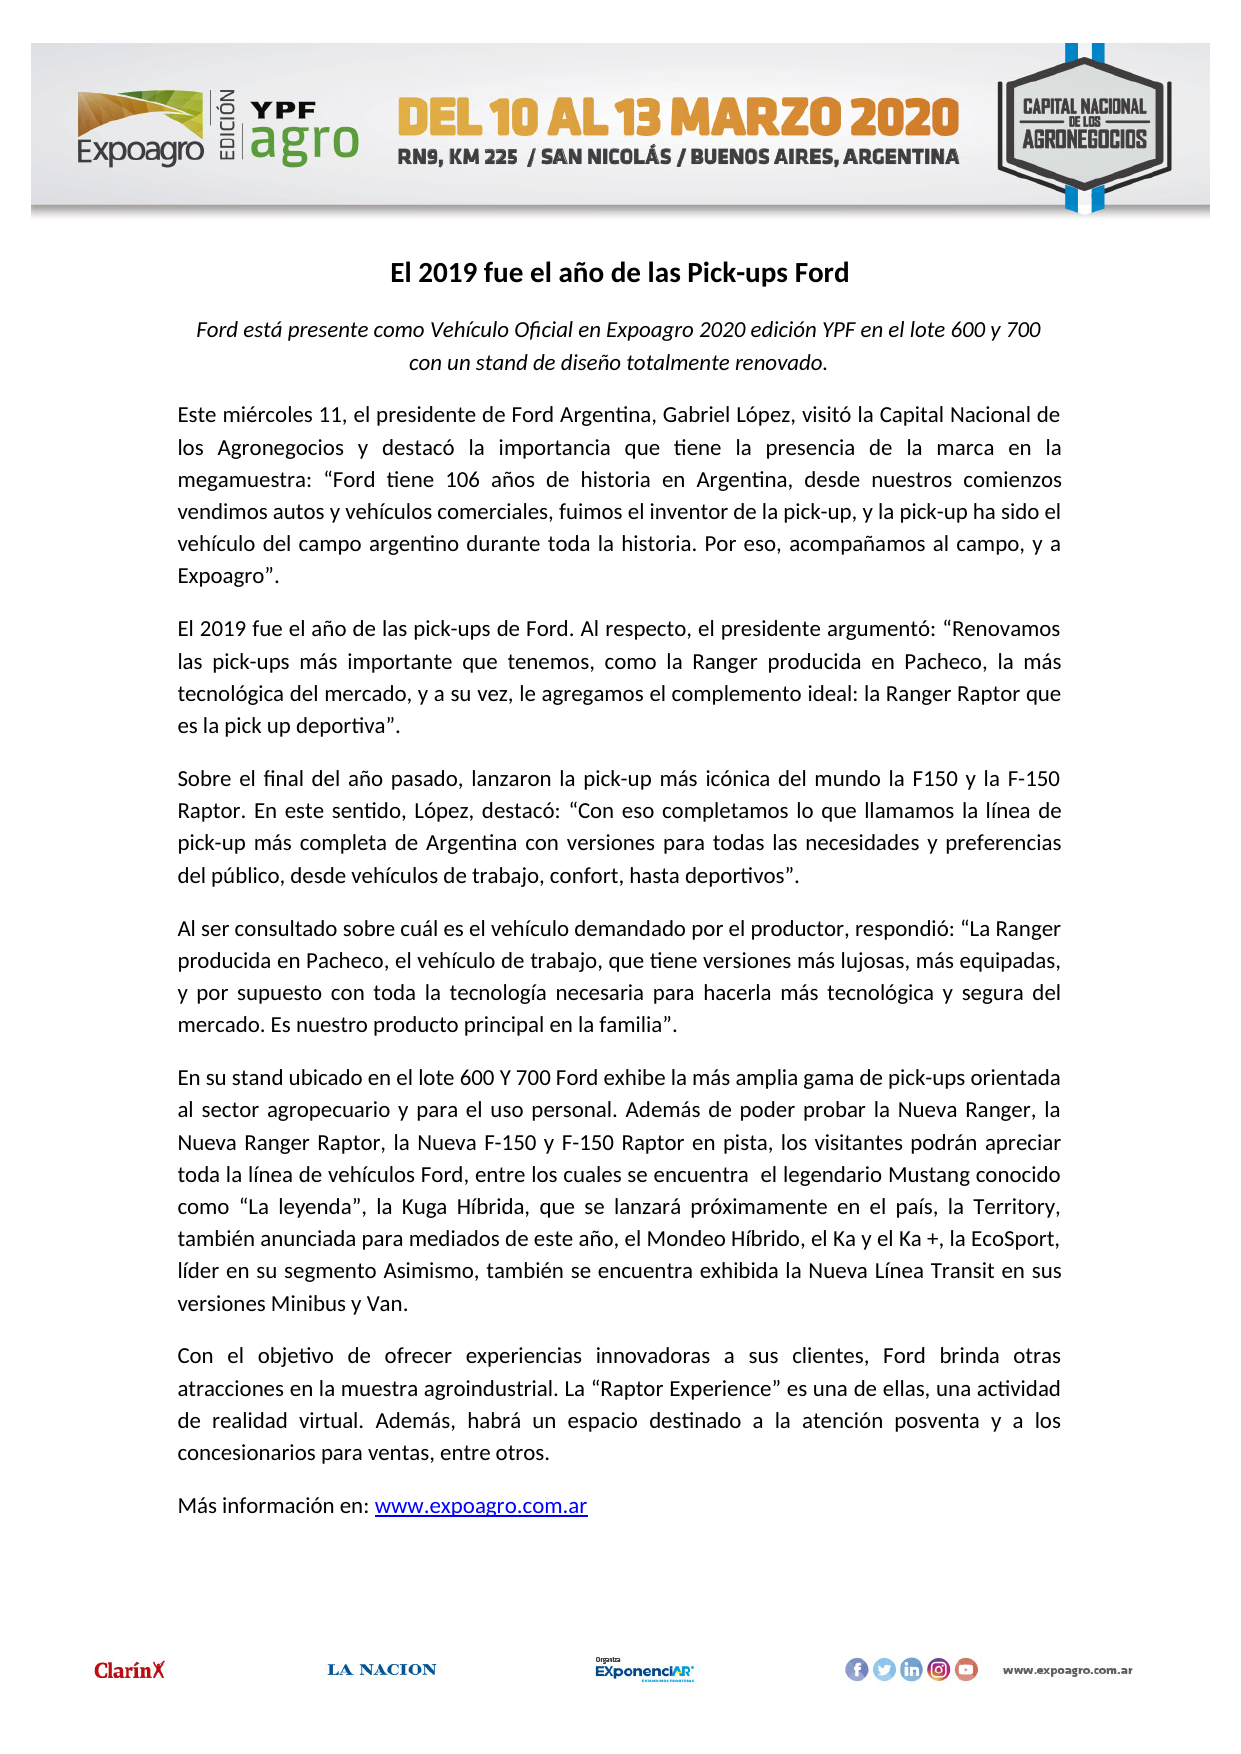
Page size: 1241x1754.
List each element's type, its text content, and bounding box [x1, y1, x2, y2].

picture [31, 43, 1210, 1711]
text Este miércoles 11, el presidente de Ford Argentina, Gabriel López, visitó la Capital Nacional de los Agronegocios y destacó la importancia que tiene la presencia de la marca en la megamuestra: “Ford tiene 106 años de historia en Argentina, desde nuestros comienzos vendimos autos y vehículos comerciales, fuimos el inventor de la pick-up, y la pick-up ha sido el vehículo del campo argentino durante toda la historia. Por eso, acompañamos al campo, y a Expoagro”. [177, 401, 1063, 589]
text El 2019 fue el año de las Pick-ups Ford [177, 254, 1063, 289]
text Al ser consultado sobre cuál es el vehículo demandado por el productor, respondió: “La Ranger producida en Pacheco, el vehículo de trabajo, que tiene versiones más lujosas, más equipadas, y por supuesto con toda la tecnología necesaria para hacerla más tecnológica y segura del mercado. Es nuestro producto principal en la familia”. [177, 914, 1063, 1038]
text Sobre el final del año pasado, lanzaron la pick-up más icónica del mundo la F150 y la F-150 Raptor. En este sentido, López, destacó: “Con eso completamos lo que llamamos la línea de pick-up más completa de Argentina con versiones para todas las necesidades y preferencias del público, desde vehículos de trabajo, confort, hasta deportivos”. [177, 764, 1063, 889]
text Ford está presente como Vehículo Oficial en Expoagro 2020 edición YPF en el lote 600 y 700 con un stand de diseño totalmente renovado. [177, 315, 1063, 376]
text Con el objetivo de ofrecer experiencias innovadoras a sus clientes, Ford brinda otras atracciones en la muestra agroindustrial. La “Raptor Experience” es una de ellas, una actividad de realidad virtual. Además, habrá un espacio destinado a la atención posventa y a los concesionarios para ventas, entre otros. [177, 1342, 1063, 1466]
text En su stand ubicado en el lote 600 Y 700 Ford exhibe la más amplia gama de pick-ups orientada al sector agropecuario y para el uso personal. Además de poder probar la Nueva Ranger, la Nueva Ranger Raptor, la Nueva F-150 y F-150 Raptor en pista, los visitantes podrán apreciar toda la línea de vehículos Ford, entre los cuales se encuentra el legendario Mustang conocido como “La leyenda”, la Kuga Híbrida, que se lanzará próximamente en el país, la Territory, también anunciada para mediados de este año, el Mondeo Híbrido, el Ka y el Ka +, la EcoSport, líder en su segmento Asimismo, también se encuentra exhibida la Nueva Línea Transit en sus versiones Minibus y Van. [177, 1063, 1063, 1317]
text Más información en: www.expoagro.com.ar [177, 1491, 1063, 1519]
text El 2019 fue el año de las pick-ups de Ford. Al respecto, el presidente argumentó: “Renovamos las pick-ups más importante que tenemos, como la Ranger producida en Pacheco, la más tecnológica del mercado, y a su vez, le agregamos el complemento ideal: la Ranger Raptor que es la pick up deportiva”. [177, 614, 1063, 739]
